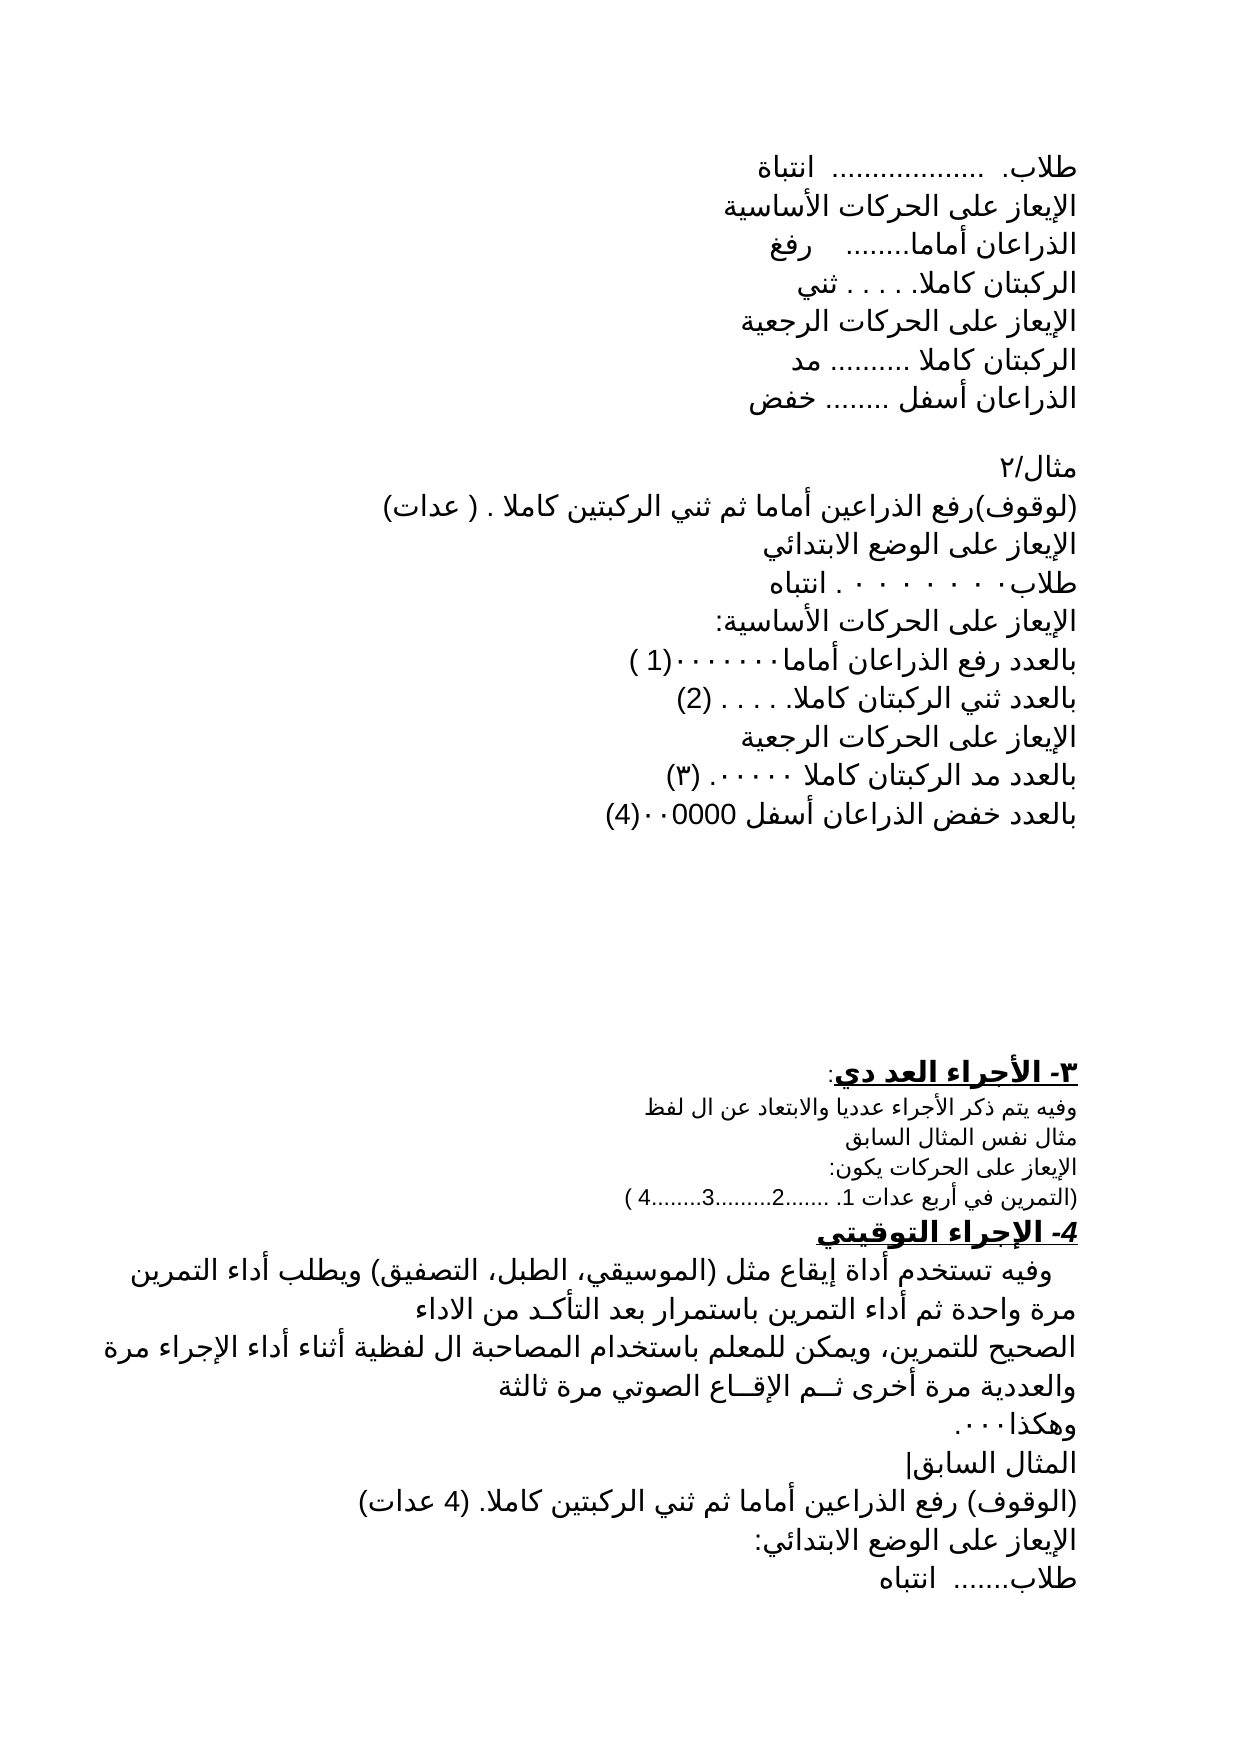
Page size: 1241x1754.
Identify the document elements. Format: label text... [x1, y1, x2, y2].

text الإيعاز على الحركات الرجعية [89, 304, 1078, 338]
text الإيعاز على الحركات الأساسية: [89, 604, 1078, 638]
text (الوقوف) رفع الذراعين أماما ثم ثني الركبتين كاملا. (4 عدات) [89, 1484, 1078, 1518]
text الذراعان أماما........ رفغ [89, 227, 1078, 261]
text بالعدد ثني الركبتان کاملا. . . . . (2) [89, 681, 1078, 715]
text المثال السابق| [89, 1446, 1078, 1479]
text الرکبتان کاملا. . . . . ثني [89, 266, 1078, 299]
text الإيعاز على الحركات يكون: [89, 1154, 1078, 1181]
text 4- الإجراء التوقيتي [89, 1214, 1078, 1248]
text الذراعان أسفل ........ خفض [89, 381, 1078, 415]
text وفيه تستخدم أداة إيقاع مثل (الموسيقي، الطبل، التصفيق) ويطلب أداء التمرين مرة واحدة ثم أداء التمرين باستمرار بعد التأكـد من الاداء [89, 1253, 1078, 1325]
text ۳- الأجراء العد دي: [89, 1055, 1078, 1089]
text الإيعاز على الحركات الرجعية [89, 720, 1078, 753]
text (التمرين في أربع عدات 1. .......2.........3........4 ) [89, 1184, 1078, 1211]
text بالعدد مد الرکبتان کاملا ۰۰۰۰۰. (۳) [89, 758, 1078, 792]
text مثال/۲ [89, 450, 1078, 483]
text مثال نفس المثال السابق [89, 1124, 1078, 1150]
text بالعدد رفع الذراعان أماما۰۰۰۰۰۰۰(1 ) [89, 643, 1078, 676]
text الرکبتان کاملا .......... مد [89, 343, 1078, 376]
text (لوقوف)رفع الذراعين أماما ثم ثني الركبتين كاملا . ( عدات) [89, 488, 1078, 522]
text طلاب۰ ۰ ۰ ۰ ۰ ۰ ۰ . انتباه [89, 566, 1078, 599]
text الصحيح للتمرين، ويمكن للمعلم باستخدام المصاحبة ال لفظية أثناء أداء الإجراء مرة والعددية مرة أخرى ثــم الإقــاع الصوتي مرة ثالثة [89, 1330, 1078, 1402]
text بالعدد خفض الذراعان أسفل ۰۰0000(4) [89, 797, 1078, 830]
text الإيعاز على الحركات الأساسية [89, 188, 1078, 222]
text الإيعاز على الوضع الابتدائي: [89, 1523, 1078, 1556]
text الإيعاز على الوضع الابتدائي [89, 527, 1078, 561]
text طلاب....... انتباه [89, 1561, 1078, 1595]
text وهكذا۰۰۰. [89, 1407, 1078, 1441]
text طلاب. ................... انتباة [89, 150, 1078, 183]
text وفيه يتم ذكر الأجراء عدديا والابتعاد عن ال لفظ [89, 1094, 1078, 1120]
